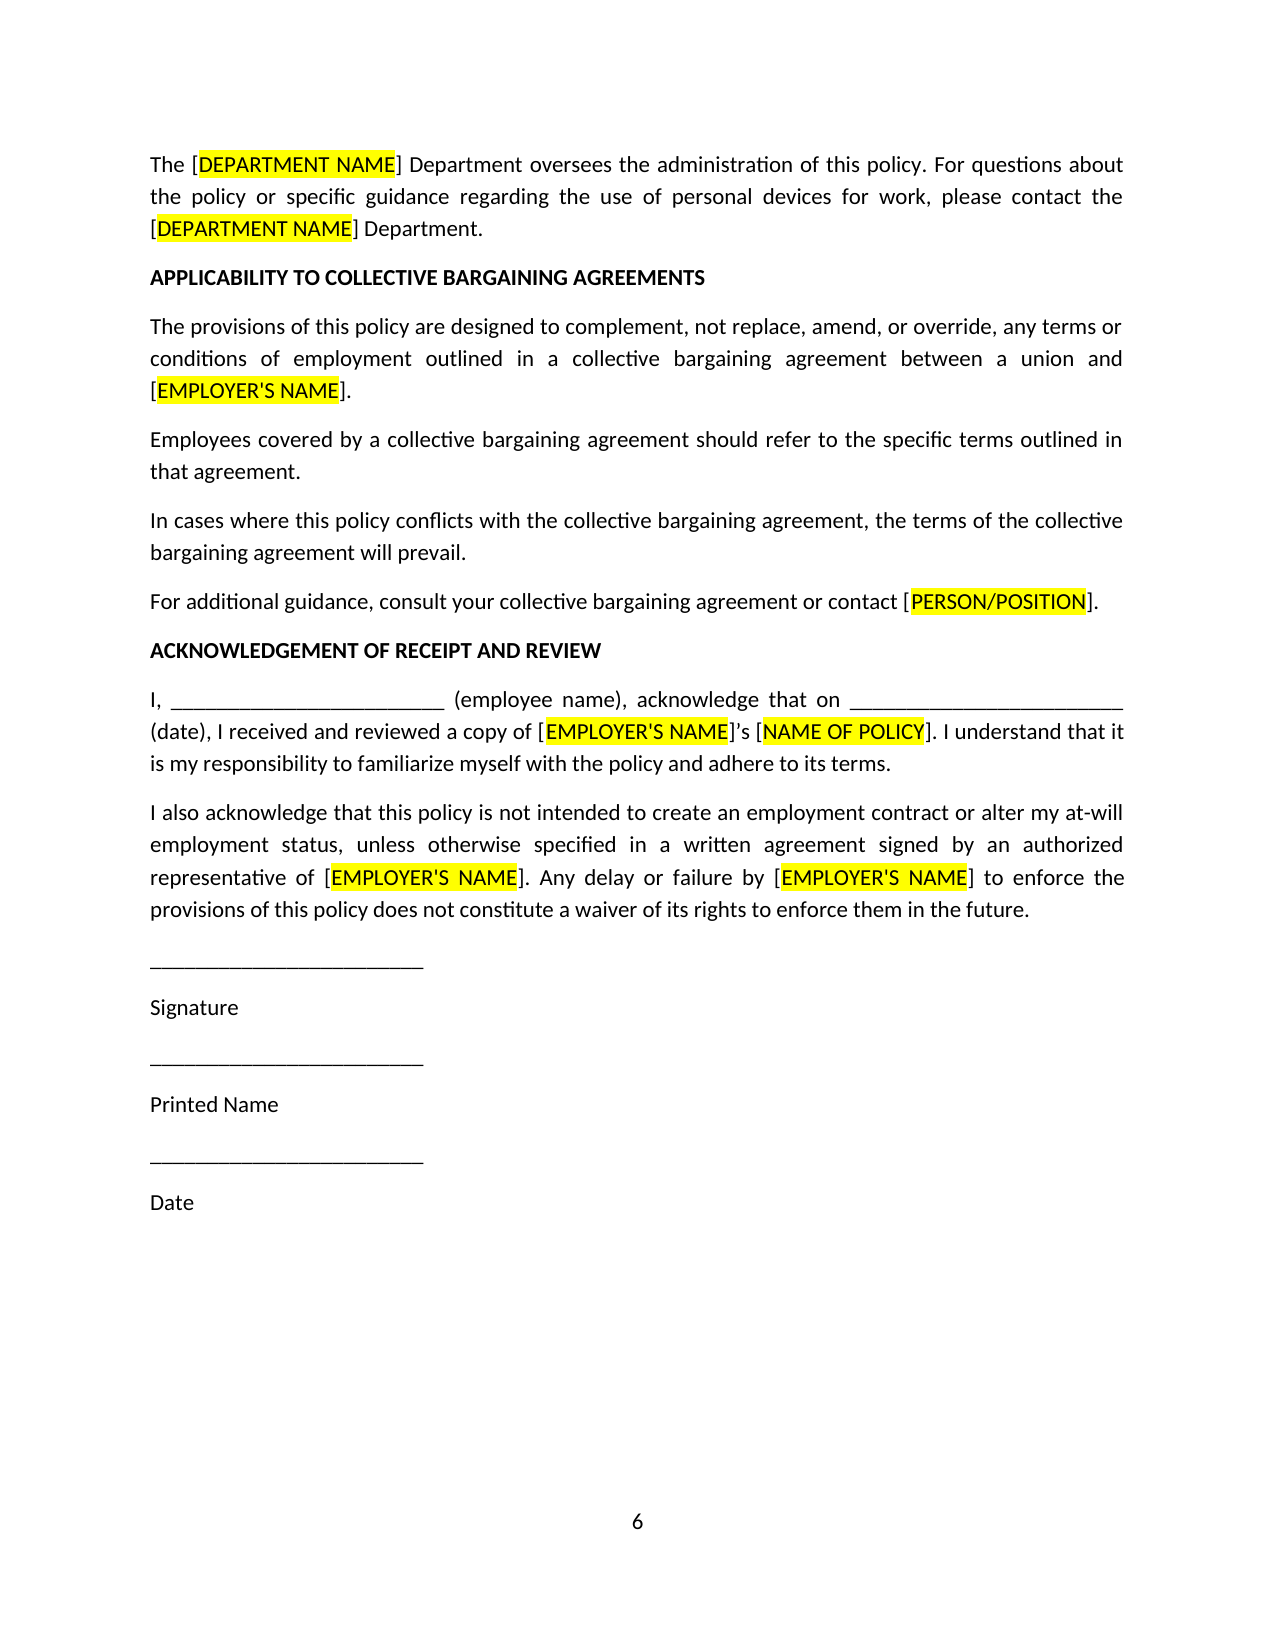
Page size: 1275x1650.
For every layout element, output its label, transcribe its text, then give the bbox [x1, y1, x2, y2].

text ________________________ [150, 944, 1125, 972]
text ________________________ [150, 1139, 1125, 1167]
text The provisions of this policy are designed to complement, not replace, amend, or override, any terms or conditions of employment outlined in a collective bargaining agreement between a union and [EMPLOYER'S NAME]. [150, 312, 1125, 404]
text APPLICABILITY TO COLLECTIVE BARGAINING AGREEMENTS [150, 263, 1125, 291]
text In cases where this policy conflicts with the collective bargaining agreement, the terms of the collective bargaining agreement will prevail. [150, 506, 1125, 567]
text For additional guidance, consult your collective bargaining agreement or contact [PERSON/POSITION]. [150, 587, 1125, 615]
text ________________________ [150, 1041, 1125, 1069]
text Employees covered by a collective bargaining agreement should refer to the specific terms outlined in that agreement. [150, 425, 1125, 486]
text The [DEPARTMENT NAME] Department oversees the administration of this policy. For questions about the policy or specific guidance regarding the use of personal devices for work, please contact the [DEPARTMENT NAME] Department. [150, 150, 1125, 242]
text Signature [150, 993, 1125, 1021]
text Date [150, 1188, 1125, 1216]
text I also acknowledge that this policy is not intended to create an employment contract or alter my at-will employment status, unless otherwise specified in a written agreement signed by an authorized representative of [EMPLOYER'S NAME]. Any delay or failure by [EMPLOYER'S NAME] to enforce the provisions of this policy does not constitute a waiver of its rights to enforce them in the future. [150, 798, 1125, 923]
text ACKNOWLEDGEMENT OF RECEIPT AND REVIEW [150, 636, 1125, 664]
text I, ________________________ (employee name), acknowledge that on ________________________ (date), I received and reviewed a copy of [EMPLOYER'S NAME]’s [NAME OF POLICY]. I understand that it is my responsibility to familiarize myself with the policy and adhere to its terms. [150, 685, 1125, 777]
text Printed Name [150, 1090, 1125, 1118]
